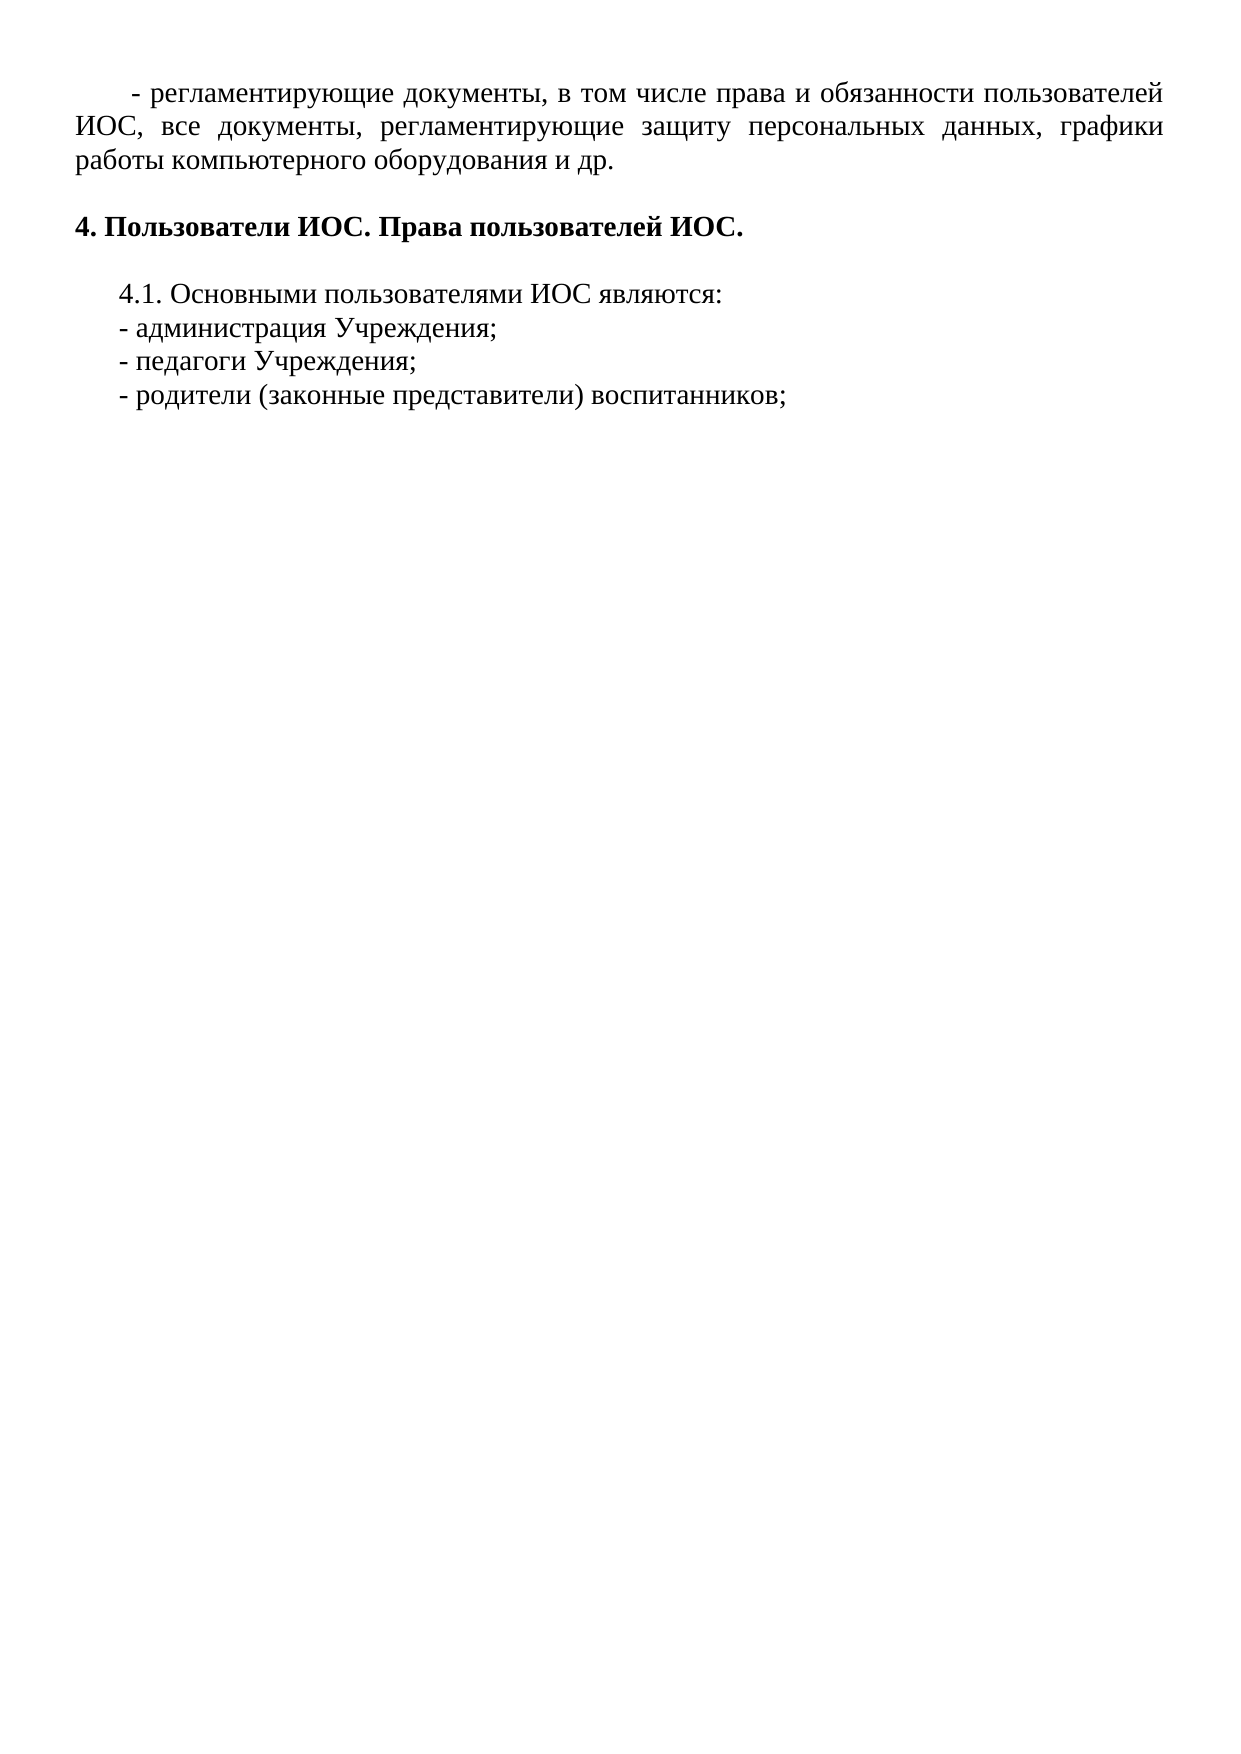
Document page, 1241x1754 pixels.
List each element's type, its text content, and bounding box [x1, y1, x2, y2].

text - регламентирующие документы, в том числе права и обязанности пользователей ИОС, все документы, регламентирующие защиту персональных данных, графики работы компьютерного оборудования и др. [75, 75, 1165, 176]
text 4.1. Основными пользователями ИОС являются: [75, 276, 1165, 310]
text - администрация Учреждения; [75, 310, 1165, 343]
text 4. Пользователи ИОС. Права пользователей ИОС. [75, 209, 1165, 243]
text - родители (законные представители) воспитанников; [75, 377, 1165, 410]
text - педагоги Учреждения; [75, 343, 1165, 377]
